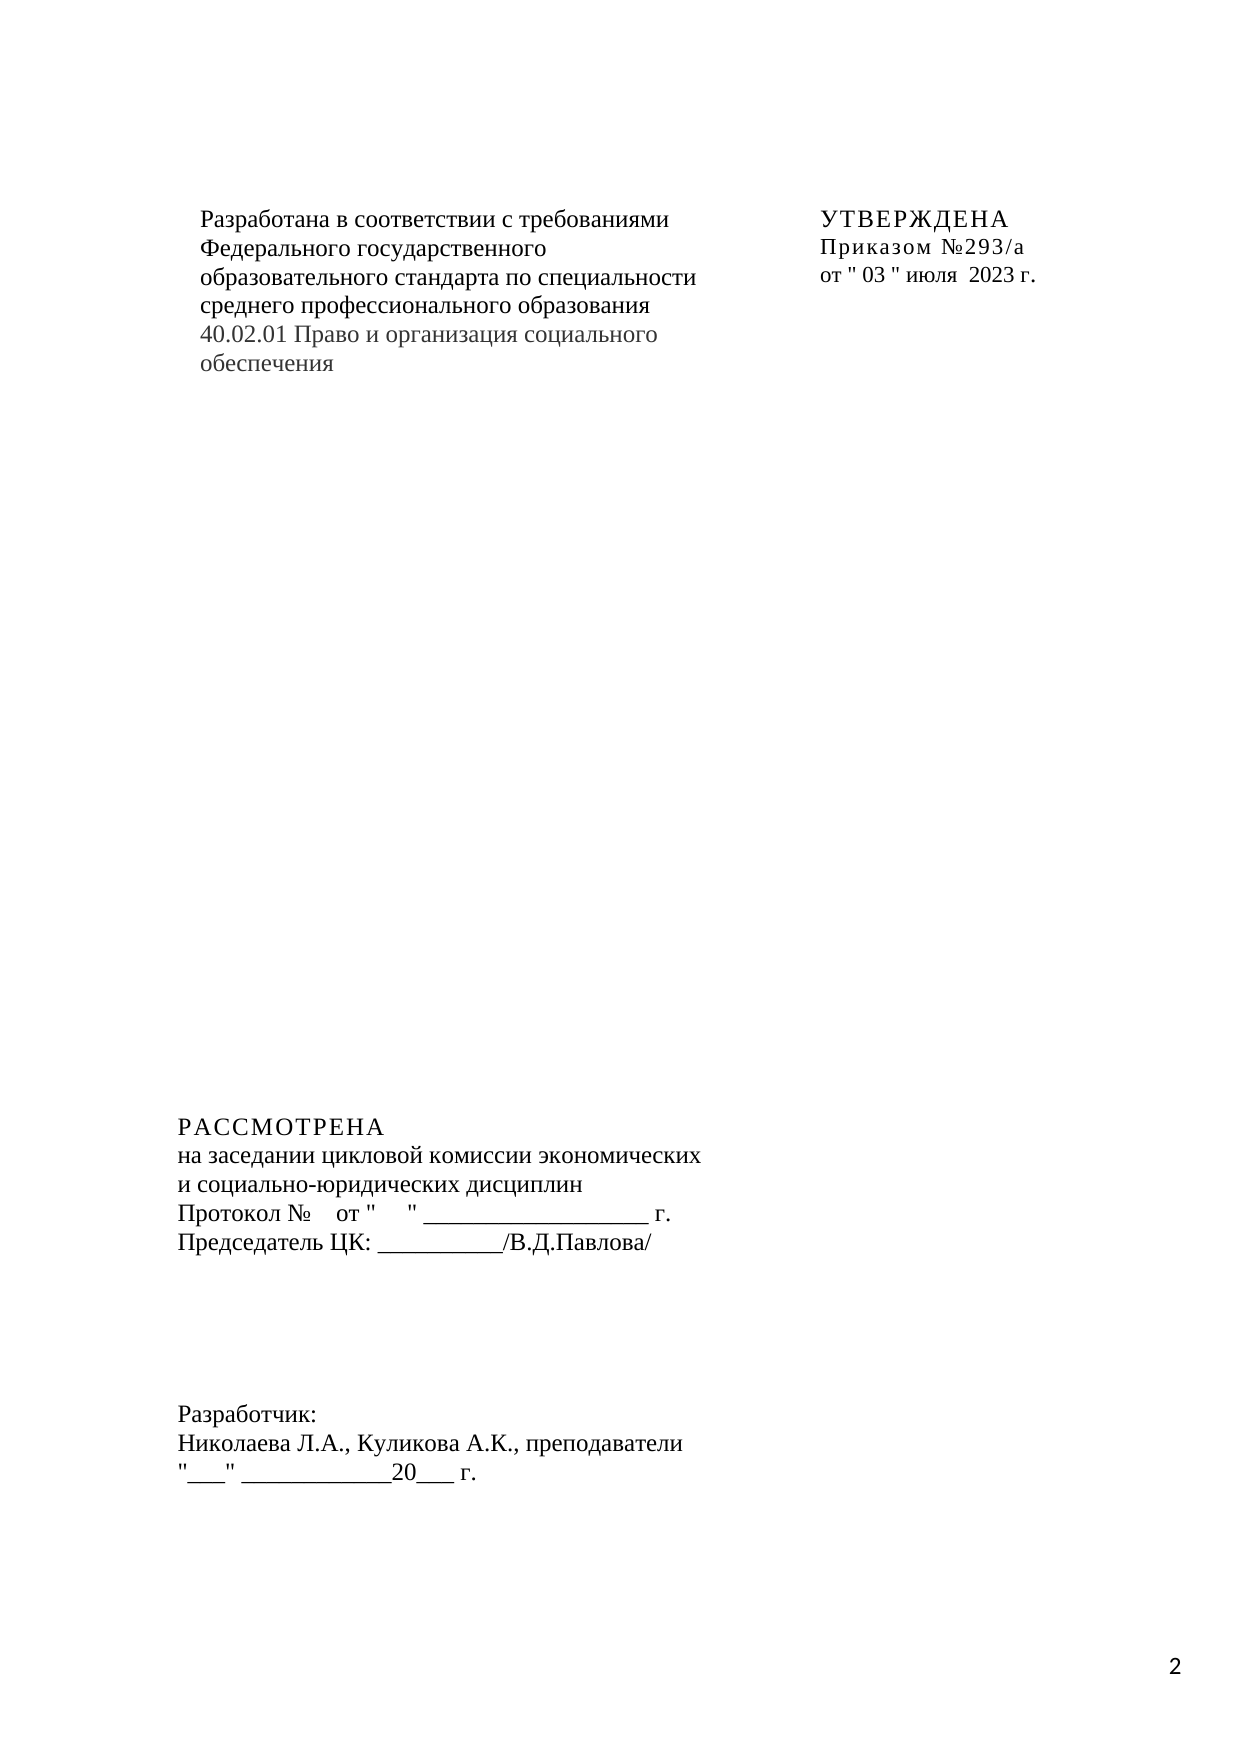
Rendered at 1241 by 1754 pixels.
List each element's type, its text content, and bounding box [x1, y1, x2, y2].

text Протокол № от " " __________________ г. [177, 1198, 1181, 1227]
table_header УТВЕРЖДЕНА Приказом №293/а от " 03 " июля 2023 г. [750, 204, 1192, 434]
text "___" ____________20___ г. [177, 1457, 1181, 1485]
text Разработчик: [177, 1399, 1181, 1428]
text и социально-юридических дисциплин [177, 1169, 1181, 1198]
text РАССМОТРЕНА [177, 1112, 1181, 1140]
text Председатель ЦК: __________/В.Д.Павлова/ [177, 1227, 1181, 1255]
table_header Разработана в соответствии с требованиями Федерального государственного образовательного стандарта по специальности среднего профессионального образования 40.02.01 Право и организация социального обеспечения [189, 204, 749, 434]
text на заседании цикловой комиссии экономических [177, 1140, 1181, 1169]
text Николаева Л.А., Куликова А.К., преподаватели [177, 1428, 1240, 1457]
